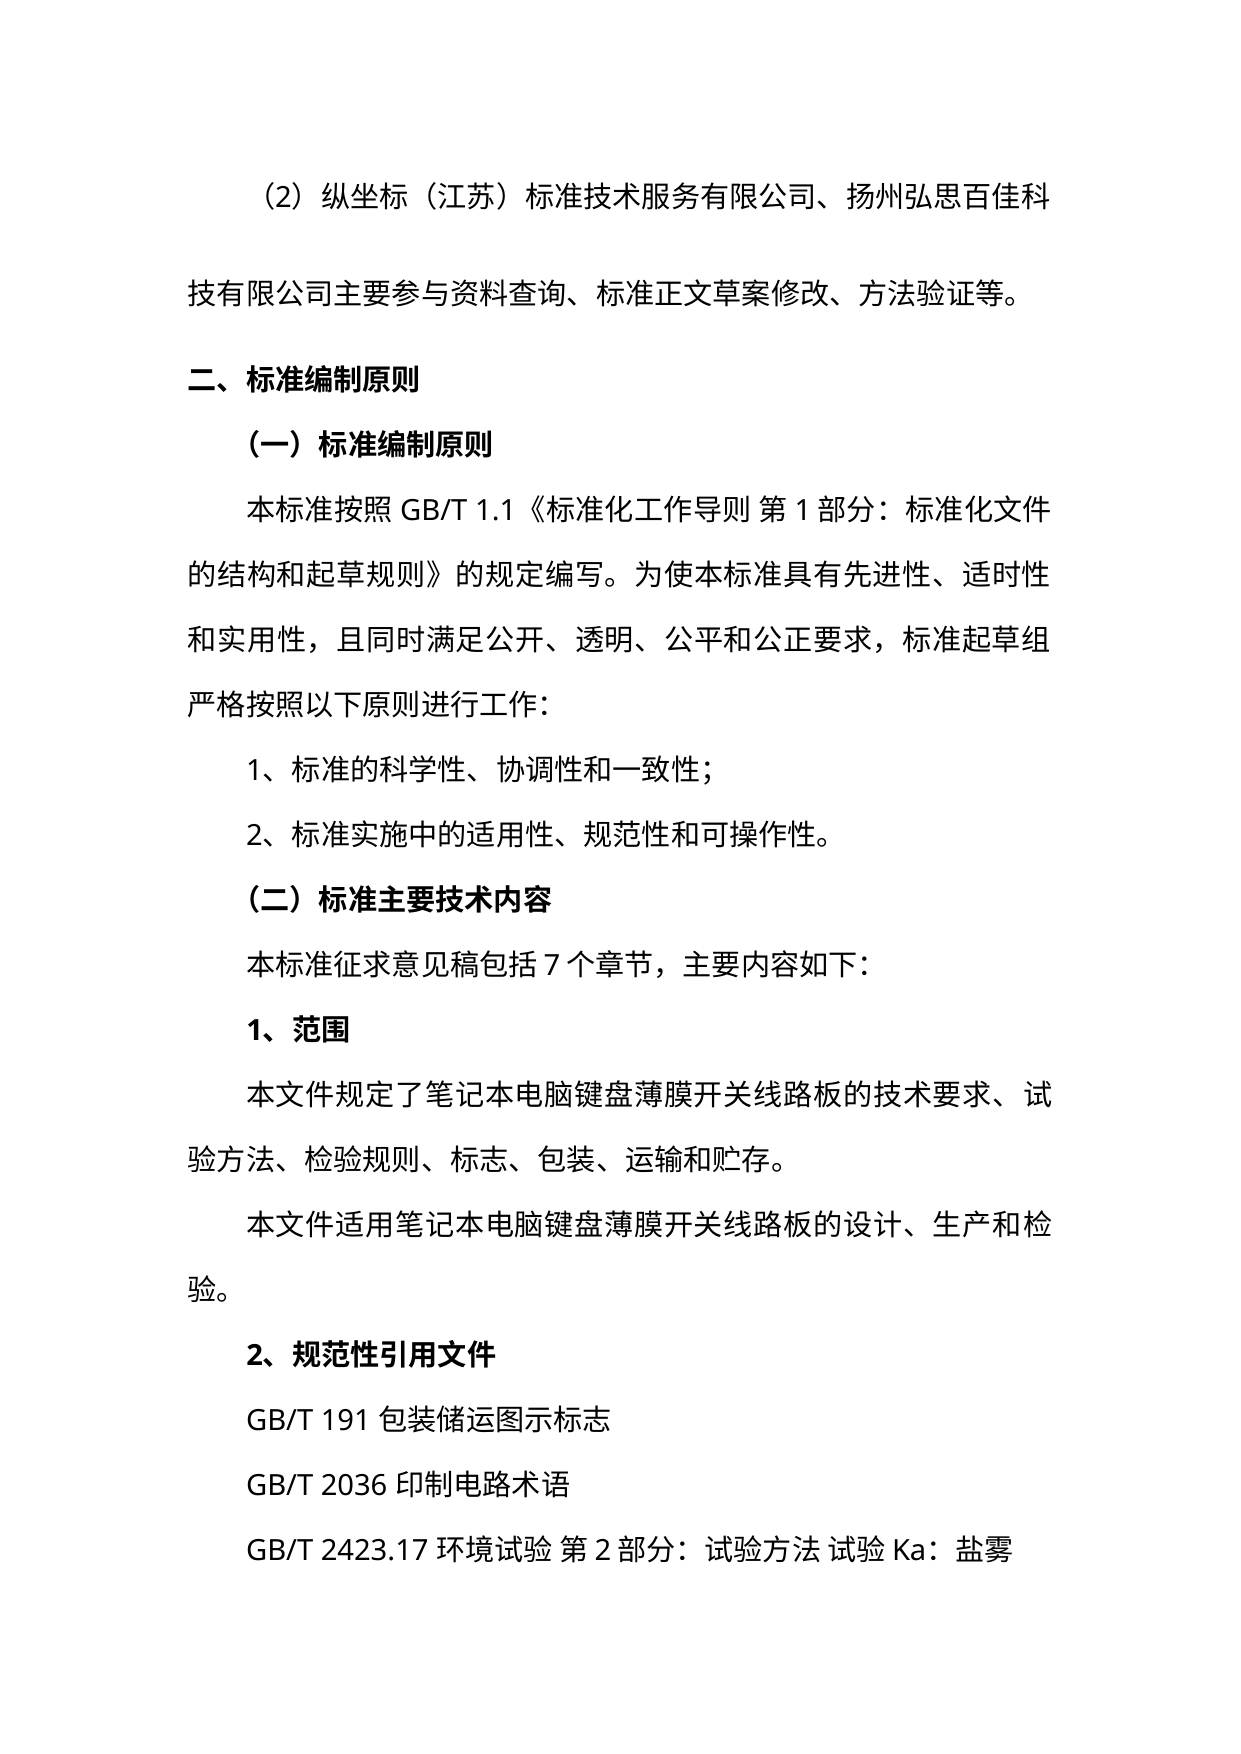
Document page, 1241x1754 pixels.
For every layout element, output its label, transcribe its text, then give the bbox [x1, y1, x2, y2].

text 2、标准实施中的适用性、规范性和可操作性。 [187, 801, 1053, 866]
text 1、范围 [187, 996, 1053, 1061]
text （2）纵坐标（江苏）标准技术服务有限公司、扬州弘思百佳科技有限公司主要参与资料查询、标准正文草案修改、方法验证等。 [187, 162, 1053, 324]
text 本标准征求意见稿包括7个章节，主要内容如下： [187, 931, 1053, 996]
text GB/T 191 包装储运图示标志 [187, 1386, 1053, 1451]
text GB/T 2423.17 环境试验 第2部分：试验方法 试验Ka：盐雾 [187, 1516, 1053, 1581]
text 2、规范性引用文件 [187, 1321, 1053, 1386]
text GB/T 2036 印制电路术语 [187, 1451, 1053, 1516]
text 本文件规定了笔记本电脑键盘薄膜开关线路板的技术要求、试验方法、检验规则、标志、包装、运输和贮存。 [187, 1061, 1053, 1191]
text 本文件适用笔记本电脑键盘薄膜开关线路板的设计、生产和检验。 [187, 1191, 1053, 1321]
text （二）标准主要技术内容 [231, 866, 1053, 931]
list 标准编制原则 [187, 346, 1053, 411]
text 1、标准的科学性、协调性和一致性； [187, 736, 1053, 801]
text 本标准按照 GB/T 1.1《标准化工作导则 第1部分：标准化文件的结构和起草规则》的规定编写。为使本标准具有先进性、适时性和实用性，且同时满足公开、透明、公平和公正要求，标准起草组严格按照以下原则进行工作： [187, 476, 1053, 736]
text （一）标准编制原则 [231, 411, 1053, 476]
